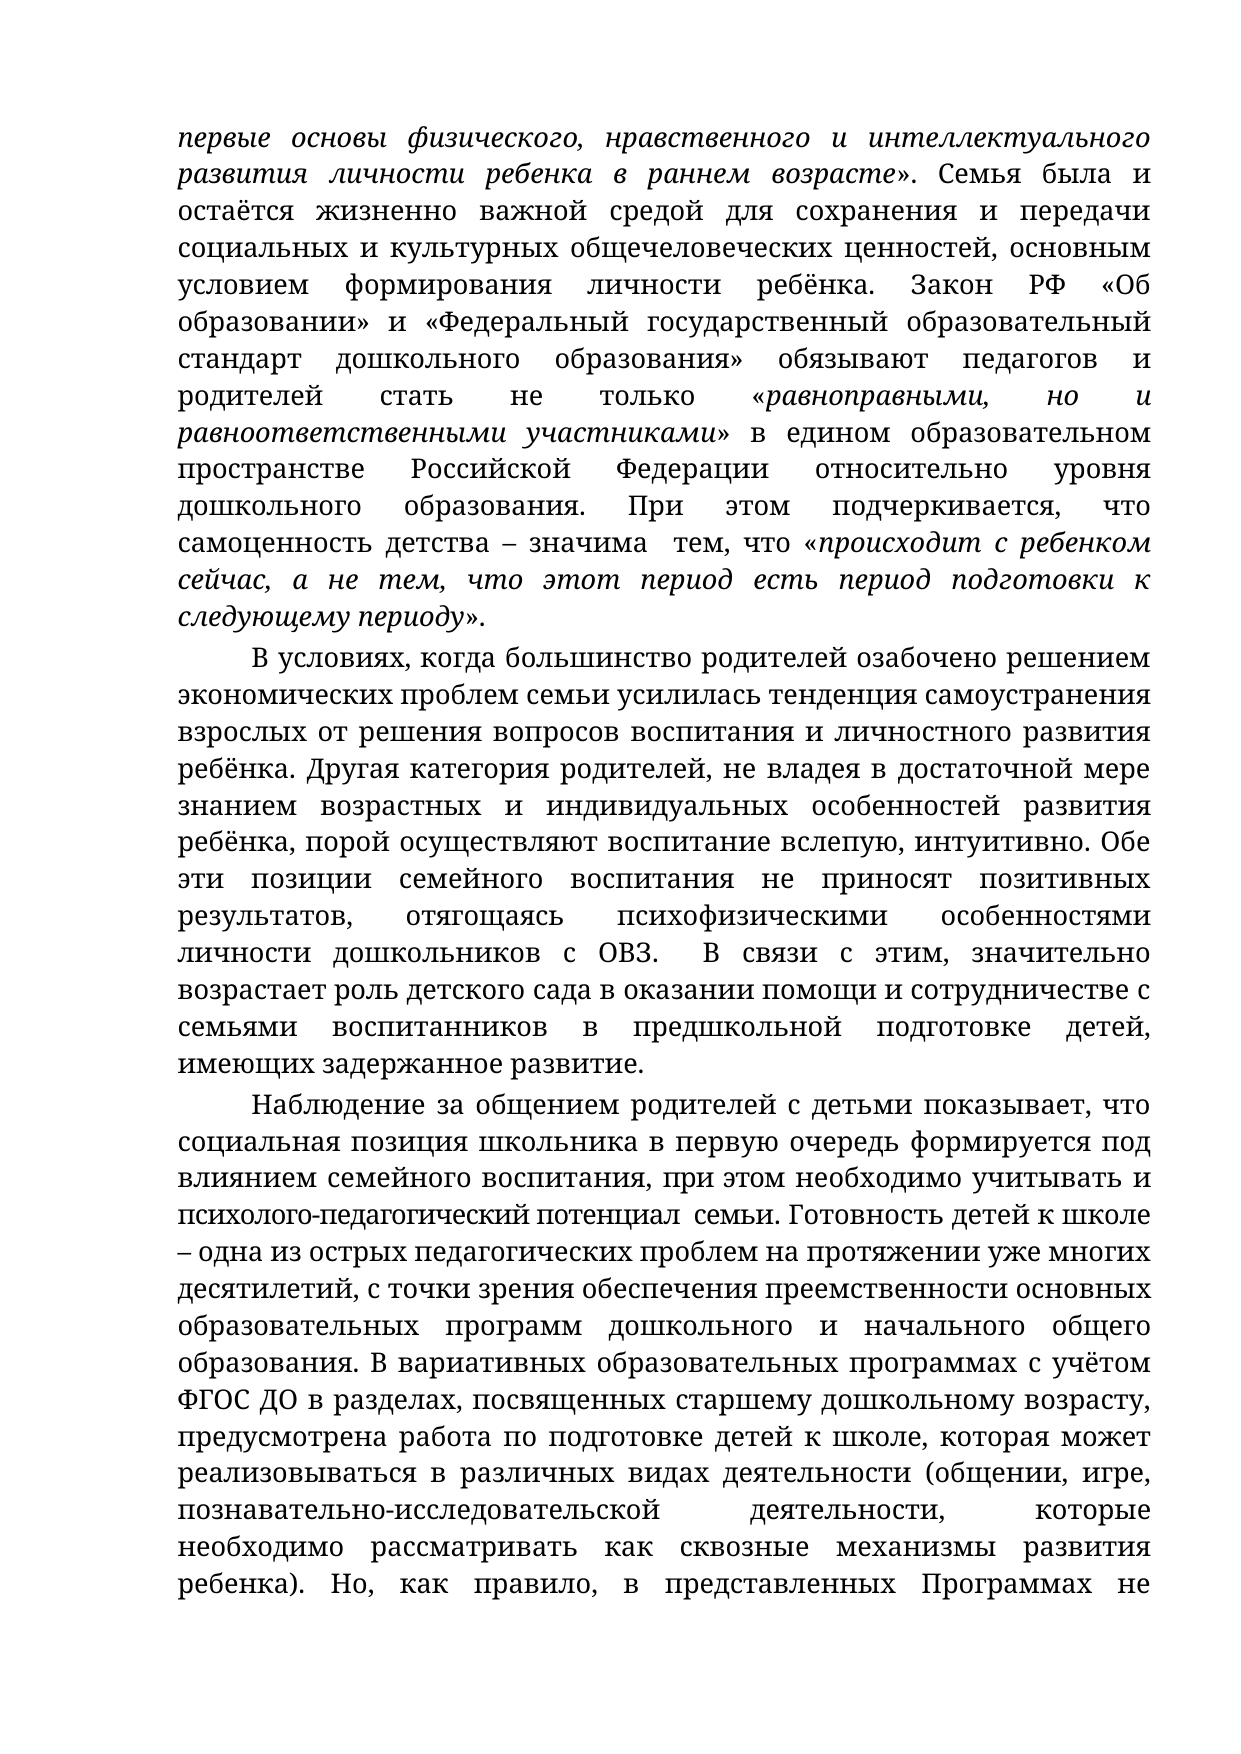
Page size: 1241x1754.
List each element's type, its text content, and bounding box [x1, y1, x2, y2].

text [177, 118, 1152, 634]
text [177, 1085, 1152, 1601]
text В условиях, когда большинство родителей озабочено решением экономических проблем семьи усилилась тенденция самоустранения взрослых от решения вопросов воспитания и личностного развития ребёнка. Другая категория родителей, не владея в достаточной мере знанием возрастных и индивидуальных особенностей развития ребёнка, порой осуществляют воспитание вслепую, интуитивно. Обе эти позиции семейного воспитания не приносят позитивных результатов, отягощаясь психофизическими особенностями личности дошкольников с ОВЗ. В связи с этим, значительно возрастает роль детского сада в оказании помощи и сотрудничестве с семьями воспитанников в предшкольной подготовке детей, имеющих задержанное развитие. [177, 638, 1152, 1081]
